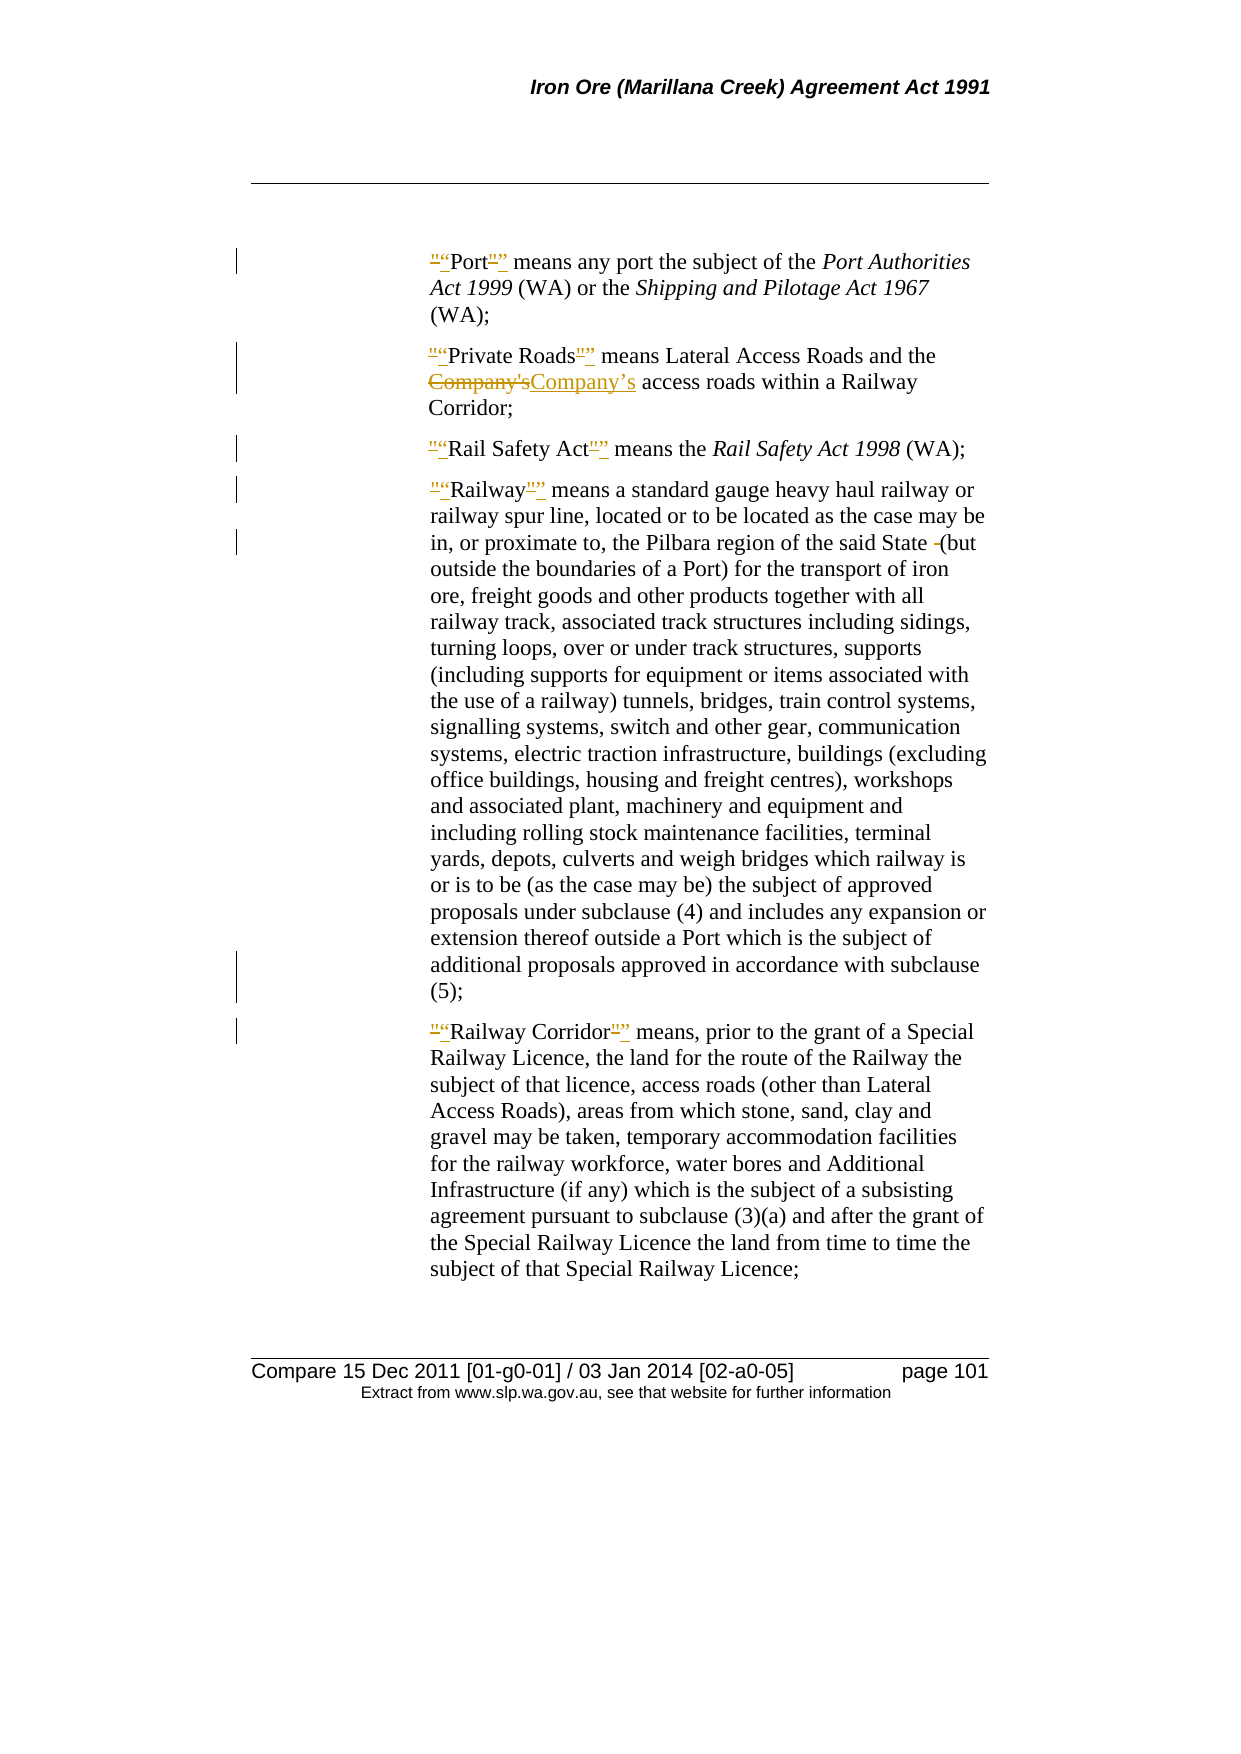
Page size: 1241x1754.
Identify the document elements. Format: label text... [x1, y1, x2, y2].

text Railway Corridor means, prior to the grant of a Special Railway Licence, the land for the route of the Railway the subject of that licence, access roads (other than Lateral Access Roads), areas from which stone, sand, clay and gravel may be taken, temporary accommodation facilities for the railway workforce, water bores and Additional Infrastructure (if any) which is the subject of a subsisting agreement pursuant to subclause (3)(a) and after the grant of the Special Railway Licence the land from time to time the subject of that Special Railway Licence; [430, 1018, 989, 1281]
text Port means any port the subject of the Port Authorities Act 1999 (WA) or the Shipping and Pilotage Act 1967 (WA); [430, 248, 989, 327]
text Railway means a standard gauge heavy haul railway or railway spur line, located or to be located as the case may be in, or proximate to, the Pilbara region of the said State (but outside the boundaries of a Port) for the transport of iron ore, freight goods and other products together with all railway track, associated track structures including sidings, turning loops, over or under track structures, supports (including supports for equipment or items associated with the use of a railway) tunnels, bridges, train control systems, signalling systems, switch and other gear, communication systems, electric traction infrastructure, buildings (excluding office buildings, housing and freight centres), workshops and associated plant, machinery and equipment and including rolling stock maintenance facilities, terminal yards, depots, culverts and weigh bridges which railway is or is to be (as the case may be) the subject of approved proposals under subclause (4) and includes any expansion or extension thereof outside a Port which is the subject of additional proposals approved in accordance with subclause(5); [430, 476, 989, 1003]
text Private Roads means Lateral Access Roads and the access roads within a Railway Corridor; [428, 342, 989, 421]
text Rail Safety Act means the Rail Safety Act 1998 (WA); [428, 435, 989, 462]
